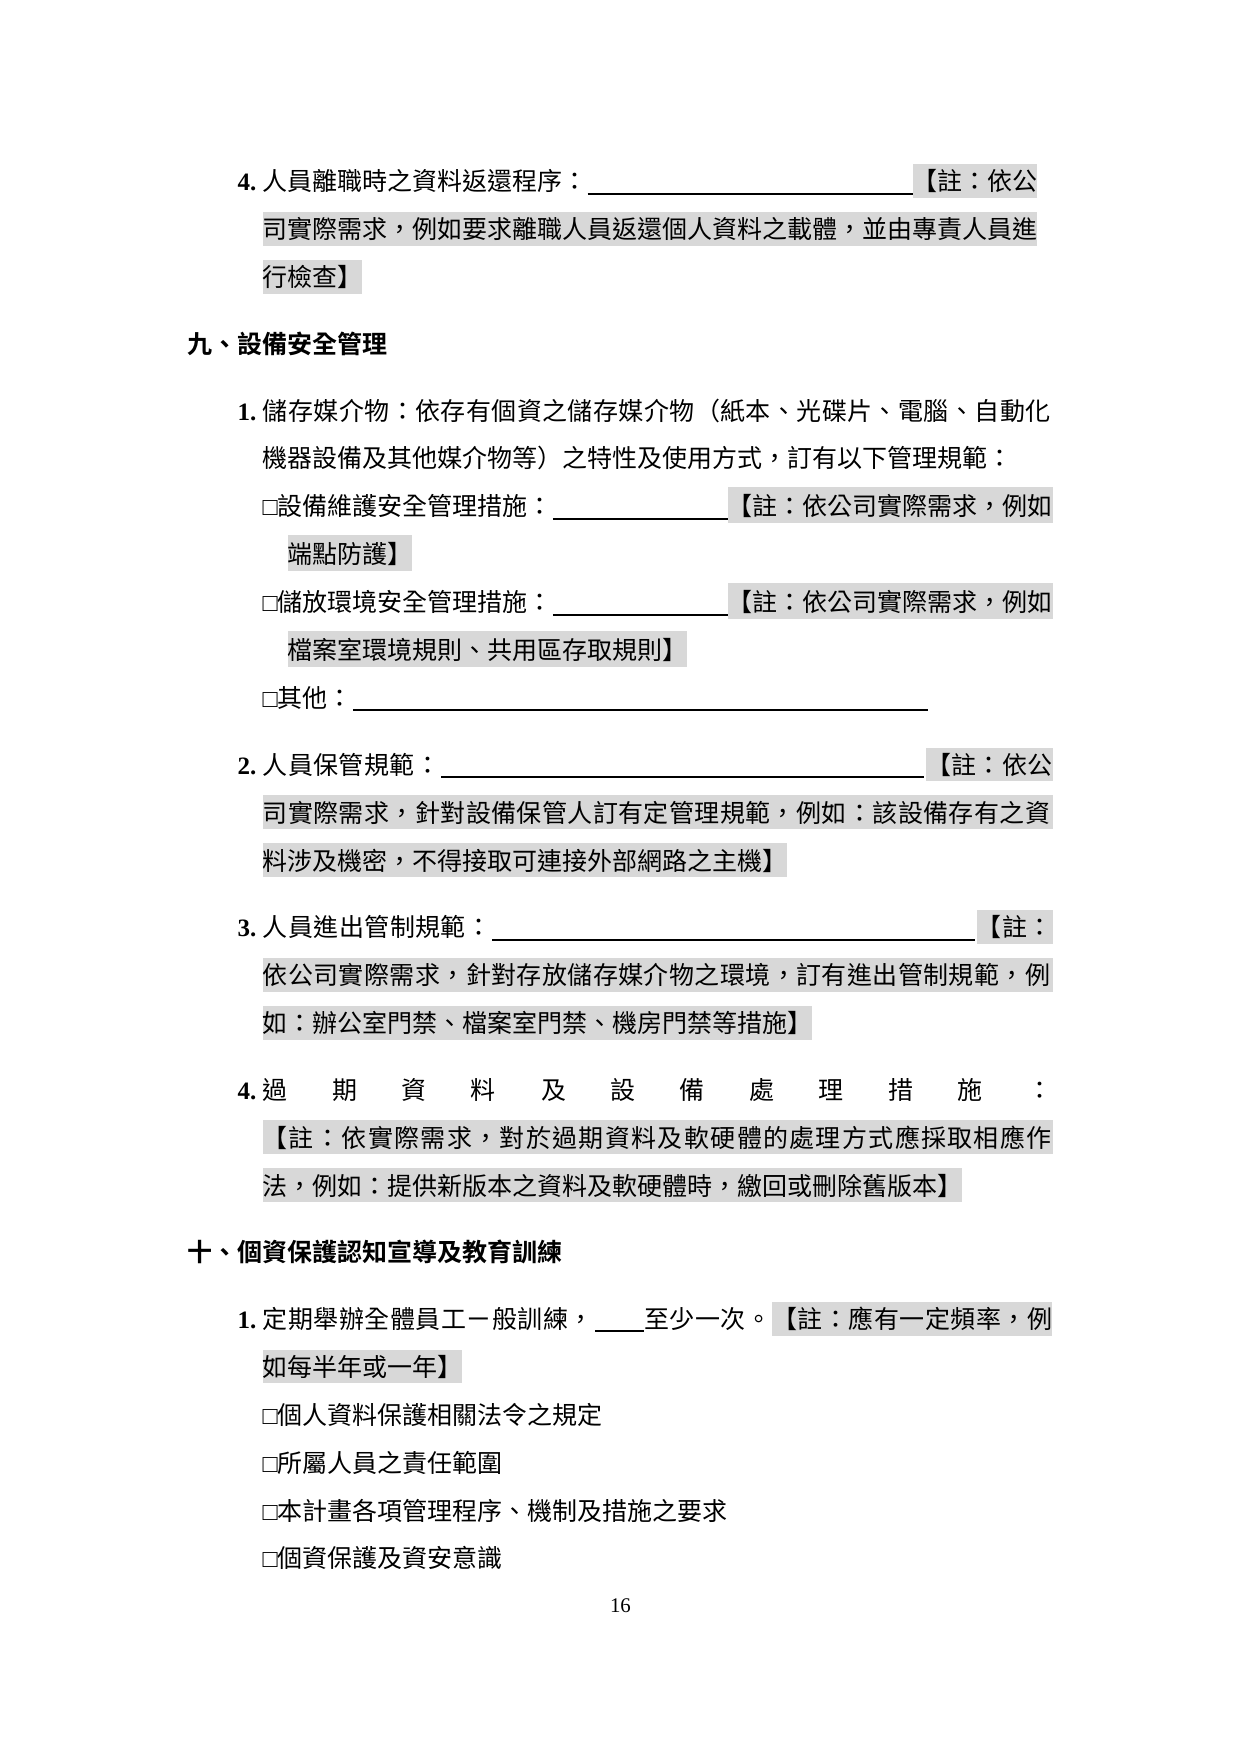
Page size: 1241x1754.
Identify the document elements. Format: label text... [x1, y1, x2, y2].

list 人員進出管制規範： 【註：依公司實際需求，針對存放儲存媒介物之環境，訂有進出管制規範，例如：辦公室門禁、檔案室門禁、機房門禁等措施】 [237, 898, 1053, 1042]
text □個人資料保護相關法令之規定 [262, 1386, 1053, 1434]
text □個資保護及資安意識 [262, 1529, 1053, 1577]
list 人員保管規範： 【註：依公司實際需求，針對設備保管人訂有定管理規範，例如：該設備存有之資料涉及機密，不得接取可連接外部網路之主機】 [237, 736, 1053, 879]
text □本計畫各項管理程序、機制及措施之要求 [262, 1482, 1053, 1529]
list 個資保護認知宣導及教育訓練 [187, 1223, 1053, 1271]
text □儲放環境安全管理措施： 【註：依公司實際需求，例如檔案室環境規則、共用區存取規則】 [262, 573, 1053, 669]
text □其他： [262, 669, 1053, 717]
list 過期資料及設備處理措施： 【註：依實際需求，對於過期資料及軟硬體的處理方式應採取相應作法，例如：提供新版本之資料及軟硬體時，繳回或刪除舊版本】 [237, 1061, 1053, 1204]
text □設備維護安全管理措施： 【註：依公司實際需求，例如端點防護】 [262, 477, 1053, 573]
text □所屬人員之責任範圍 [262, 1434, 1053, 1482]
list 定期舉辦全體員工ㄧ般訓練， 至少一次。【註：應有一定頻率，例如每半年或一年】 [237, 1290, 1053, 1386]
list 設備安全管理 [187, 315, 1053, 363]
list 儲存媒介物：依存有個資之儲存媒介物（紙本、光碟片、電腦、自動化機器設備及其他媒介物等）之特性及使用方式，訂有以下管理規範： [237, 382, 1053, 477]
list 人員離職時之資料返還程序： 【註：依公司實際需求，例如要求離職人員返還個人資料之載體，並由專責人員進行檢查】 [237, 152, 1053, 296]
